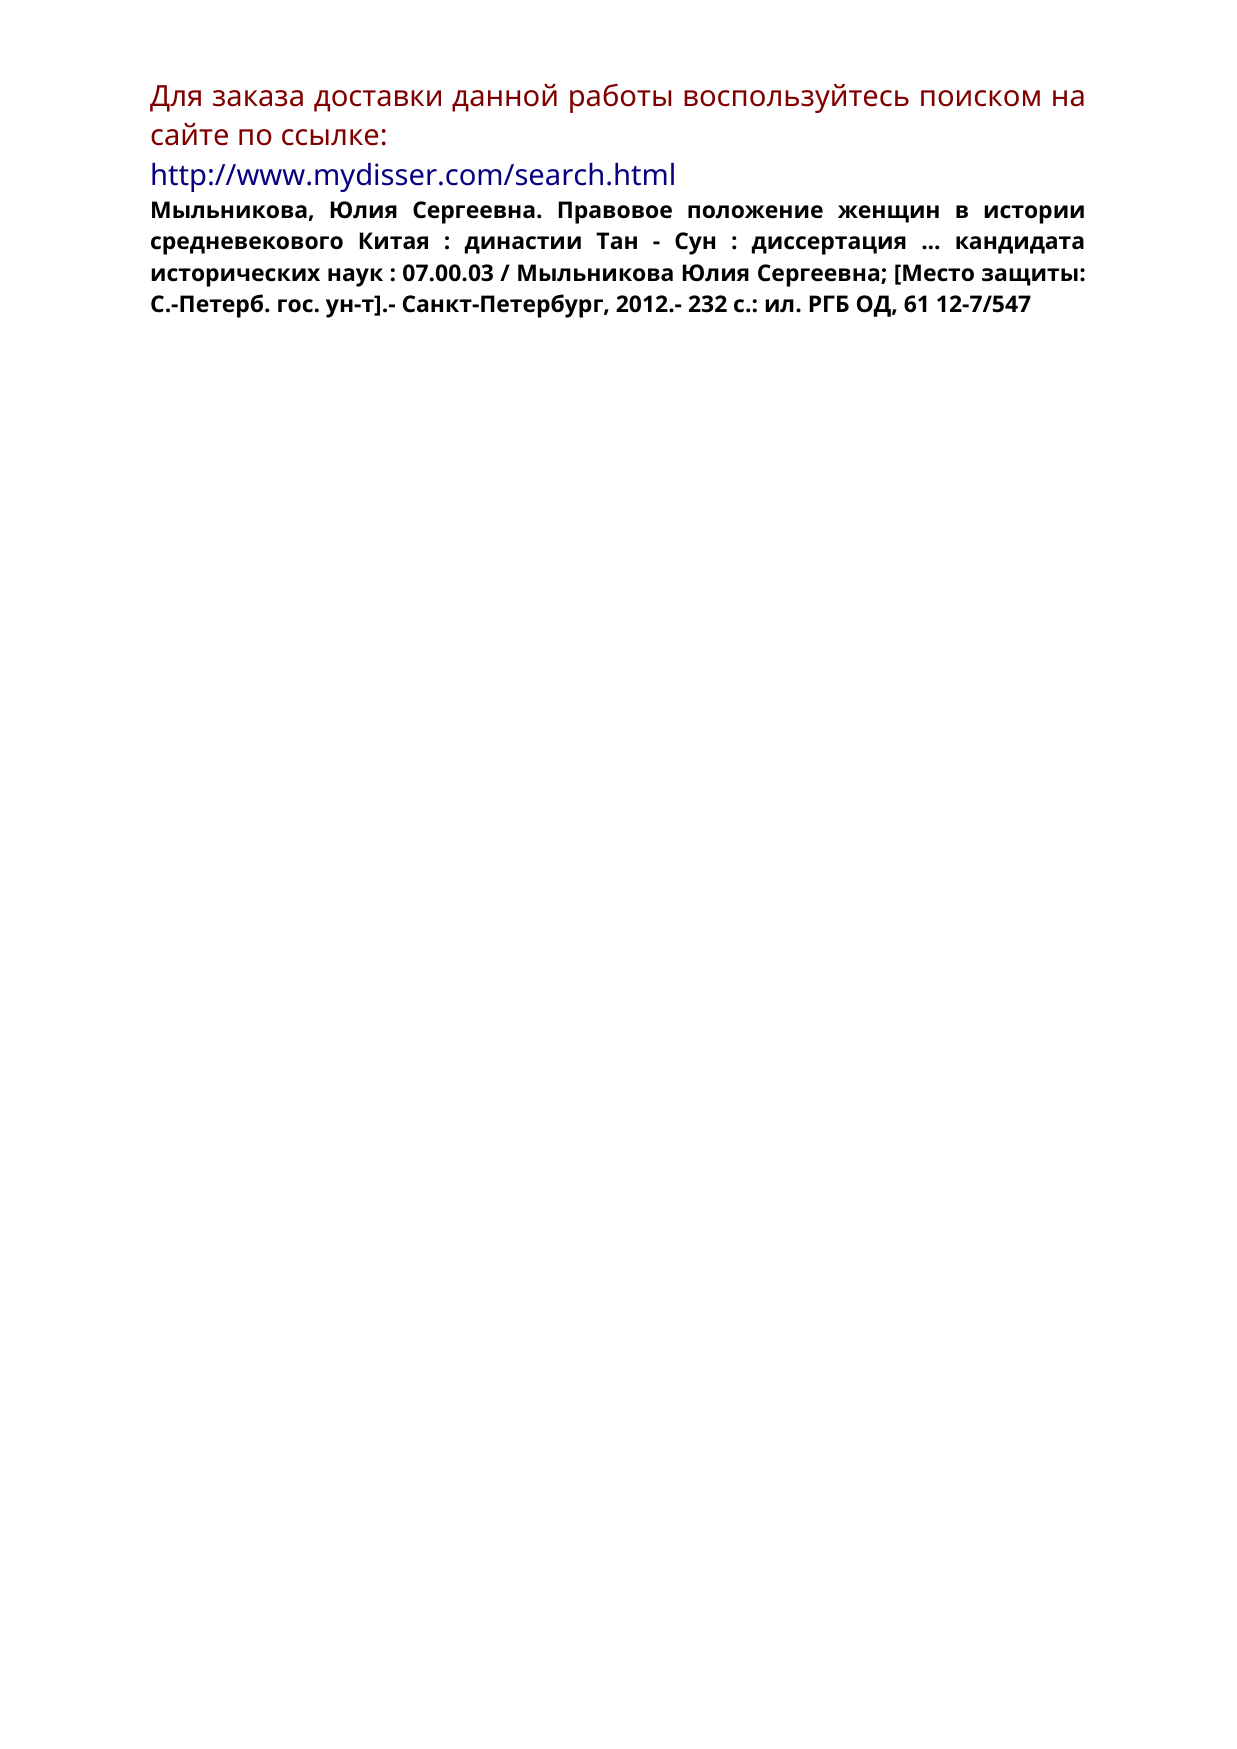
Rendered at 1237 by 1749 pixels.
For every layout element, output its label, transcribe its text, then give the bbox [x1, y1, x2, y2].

text Мыльникова, Юлия Сергеевна. Правовое положение женщин в истории средневекового Китая : династии Тан - Сун : диссертация ... кандидата исторических наук : 07.00.03 / Мыльникова Юлия Сергеевна; [Место защиты: С.-Петерб. гос. ун-т].- Санкт-Петербург, 2012.- 232 с.: ил. РГБ ОД, 61 12-7/547 [150, 194, 1086, 319]
